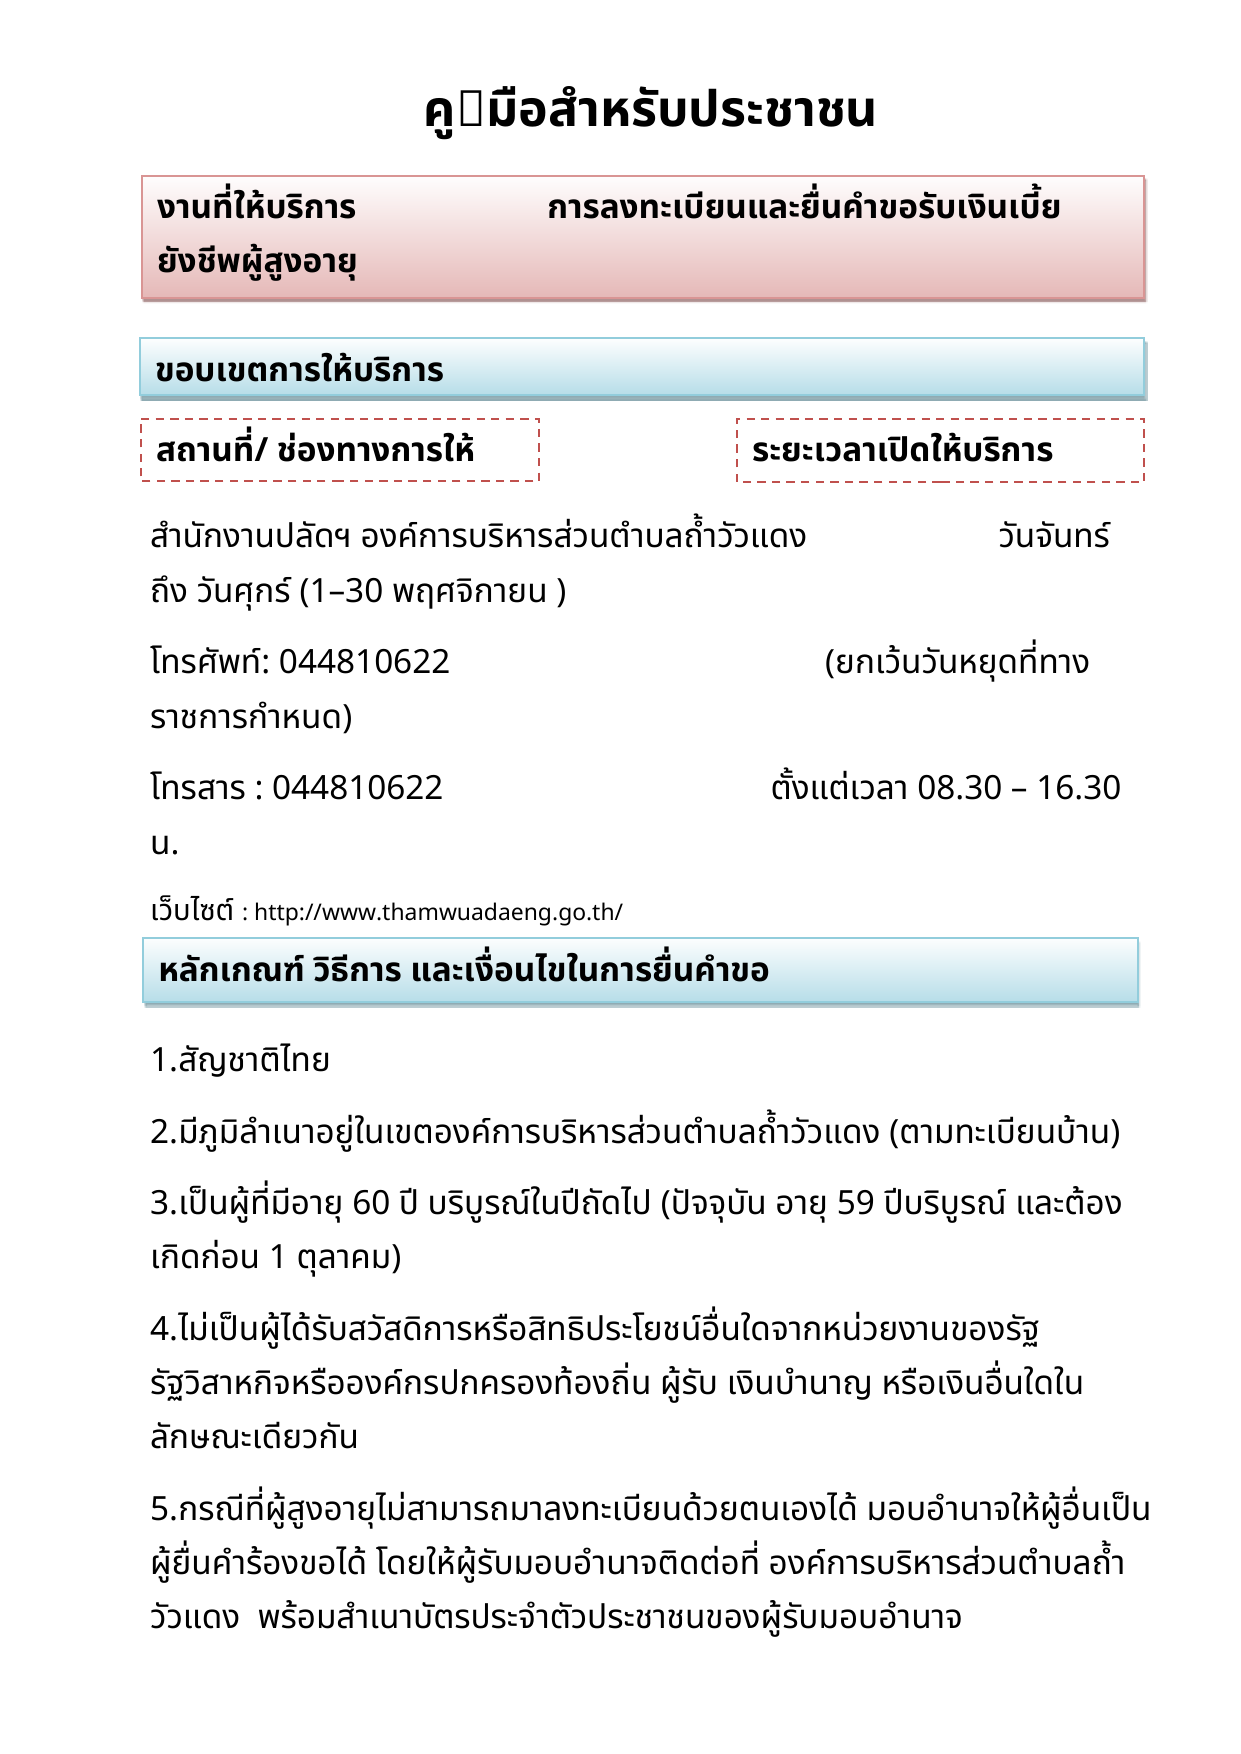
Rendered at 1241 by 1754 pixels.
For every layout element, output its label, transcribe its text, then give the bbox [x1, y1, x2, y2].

text 4.ไม่เป็นผู้ได้รับสวัสดิการหรือสิทธิประโยชน์อื่นใดจากหน่วยงานของรัฐ รัฐวิสาหกิจหรือองค์กรปกครองท้องถิ่น ผู้รับ เงินบำนาญ หรือเงินอื่นใดในลักษณะเดียวกัน [150, 1304, 1152, 1464]
text 1.สัญชาติไทย [150, 1036, 1152, 1087]
text 5.กรณีที่ผู้สูงอายุไม่สามารถมาลงทะเบียนด้วยตนเองได้ มอบอำนาจให้ผู้อื่นเป็นผู้ยื่นคำร้องขอได้ โดยให้ผู้รับมอบอำนาจติดต่อที่ องค์การบริหารส่วนตำบลถ้ำวัวแดง พร้อมสำเนาบัตรประจำตัวประชาชนของผู้รับมอบอำนาจ [150, 1484, 1152, 1644]
text เว็บไซต์ : http://www.thamwuadaeng.go.th/ [150, 890, 1152, 934]
text คูมือสำหรับประชาชน [150, 74, 1152, 149]
text สำนักงานปลัดฯ องค์การบริหารส่วนตำบลถ้ำวัวแดง วันจันทร์ ถึง วันศุกร์ (1–30 พฤศจิกายน ) [150, 512, 1152, 617]
text 2.มีภูมิลำเนาอยู่ในเขตองค์การบริหารส่วนตำบลถ้ำวัวแดง (ตามทะเบียนบ้าน) [150, 1107, 1152, 1158]
text 3.เป็นผู้ที่มีอายุ 60 ปี บริบูรณ์ในปีถัดไป (ปัจจุบัน อายุ 59 ปีบริบูรณ์ และต้องเกิดก่อน 1 ตุลาคม) [150, 1179, 1152, 1284]
text โทรศัพท์: 044810622 (ยกเว้นวันหยุดที่ทางราชการกำหนด) [150, 638, 1152, 743]
text โทรสาร : 044810622 ตั้งแต่เวลา 08.30 – 16.30 น. [150, 764, 1152, 869]
